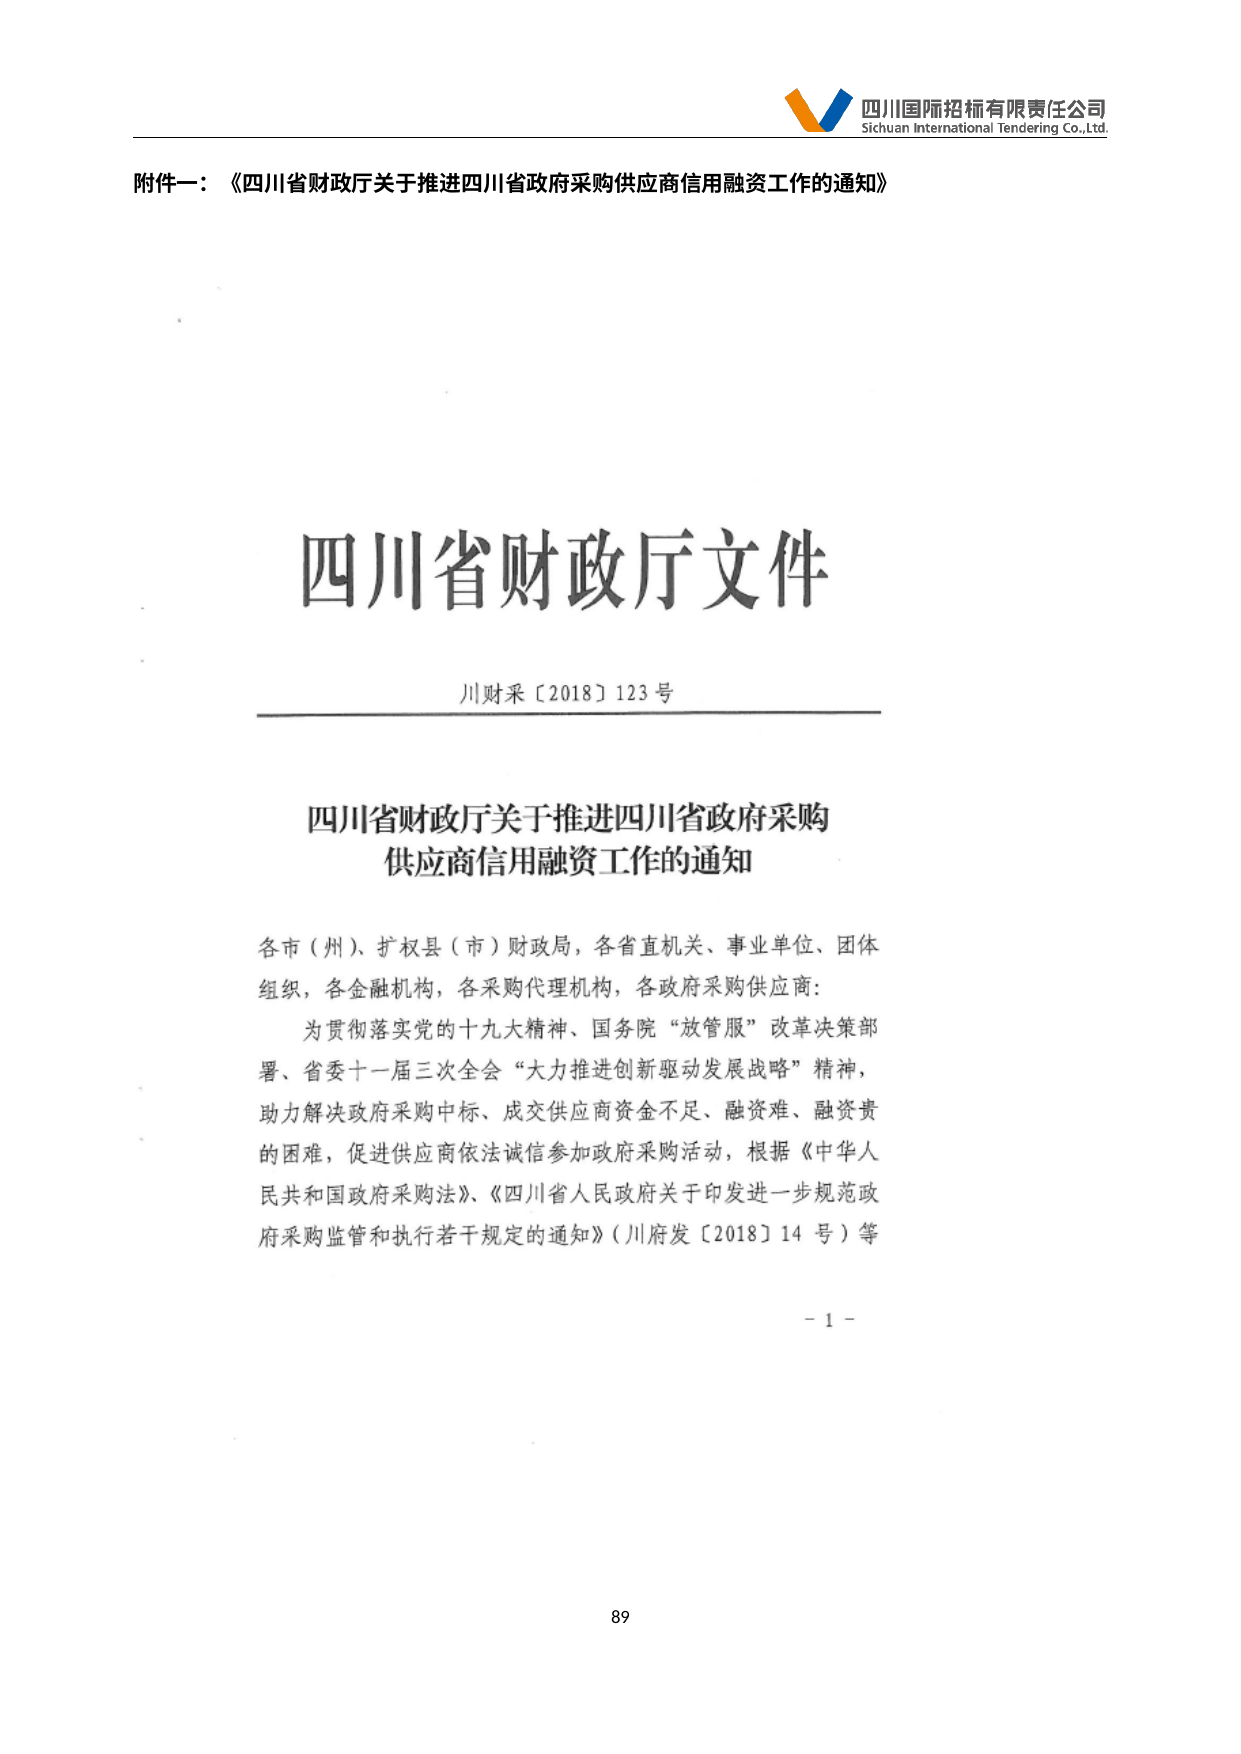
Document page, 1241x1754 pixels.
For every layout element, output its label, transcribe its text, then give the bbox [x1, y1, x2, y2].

picture [784, 88, 1108, 135]
picture [132, 231, 998, 1460]
text 附件一：《四川省财政厅关于推进四川省政府采购供应商信用融资工作的通知》 [133, 166, 1107, 198]
